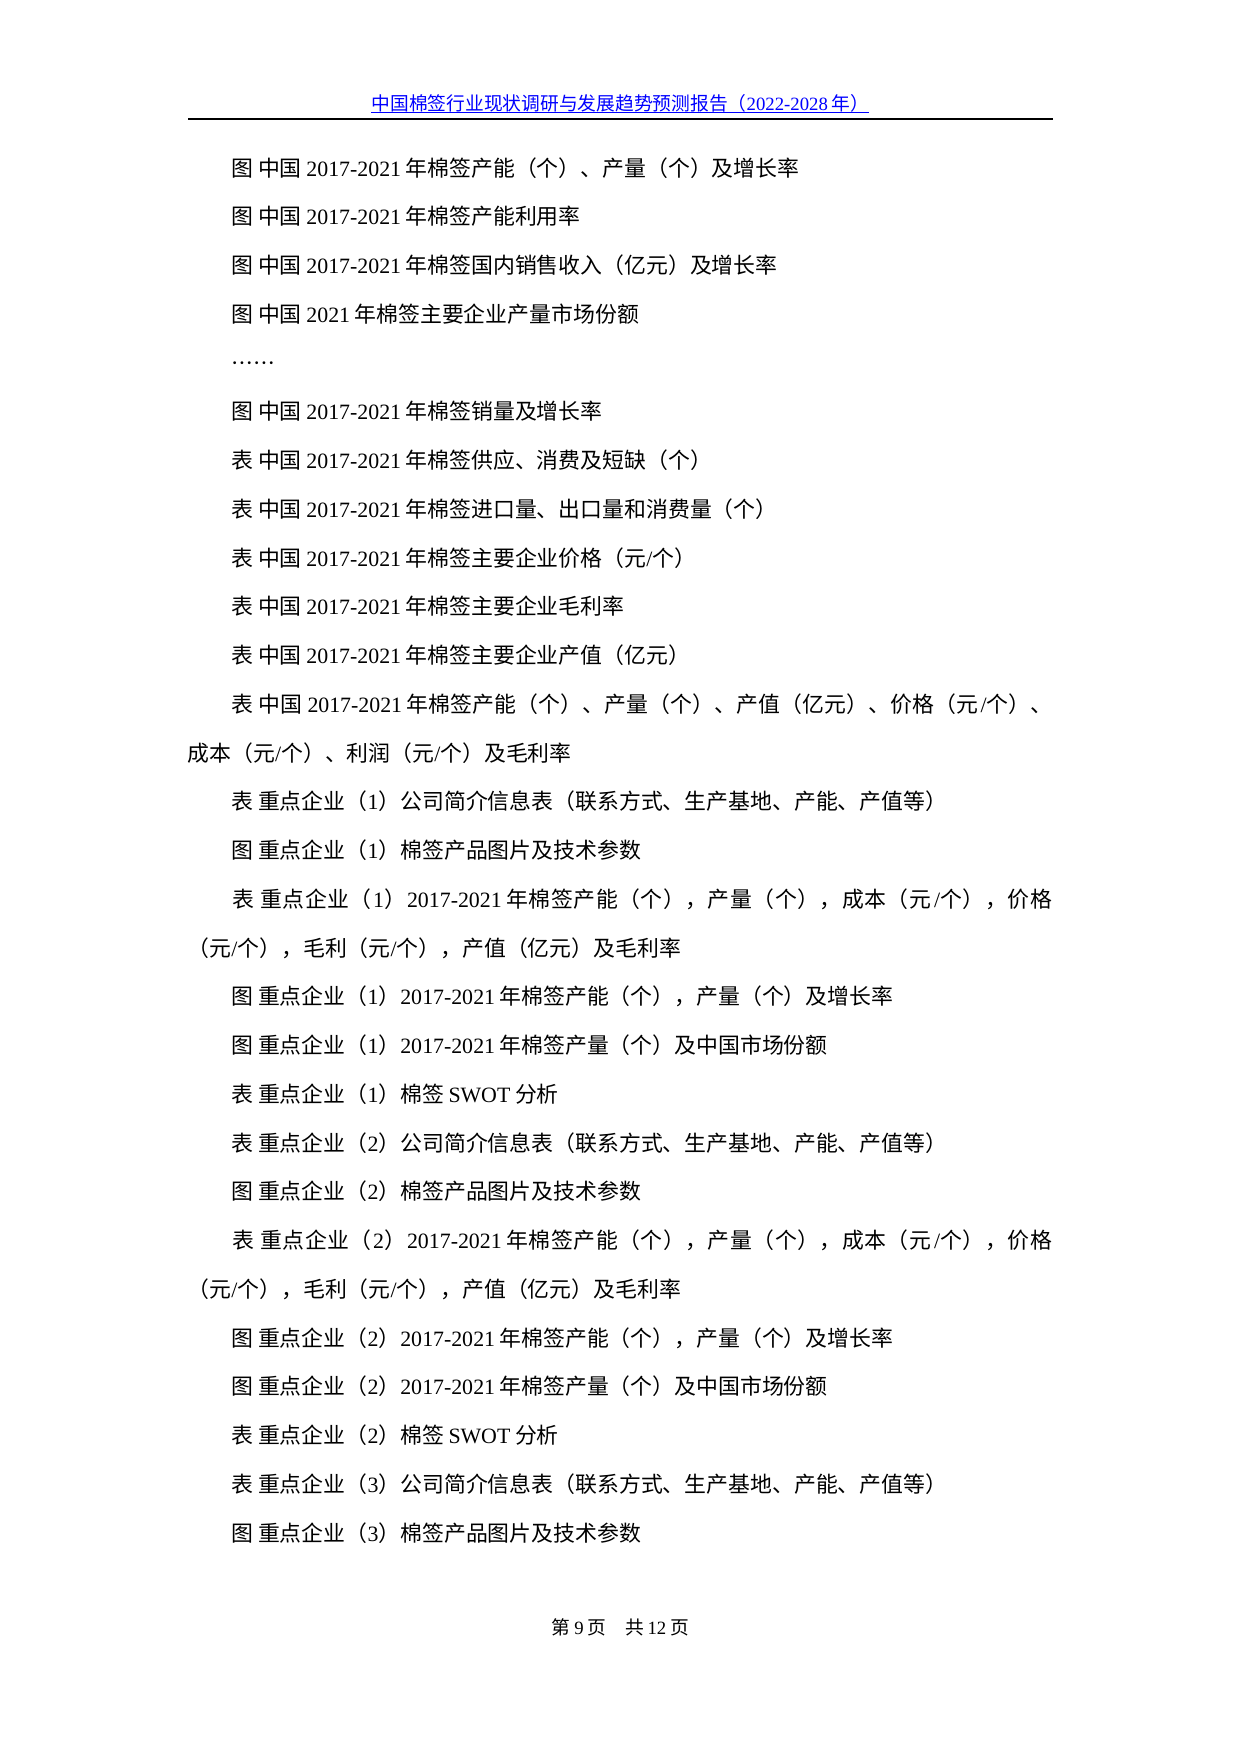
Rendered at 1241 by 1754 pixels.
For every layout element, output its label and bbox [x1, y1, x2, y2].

text [187, 150, 1053, 1548]
